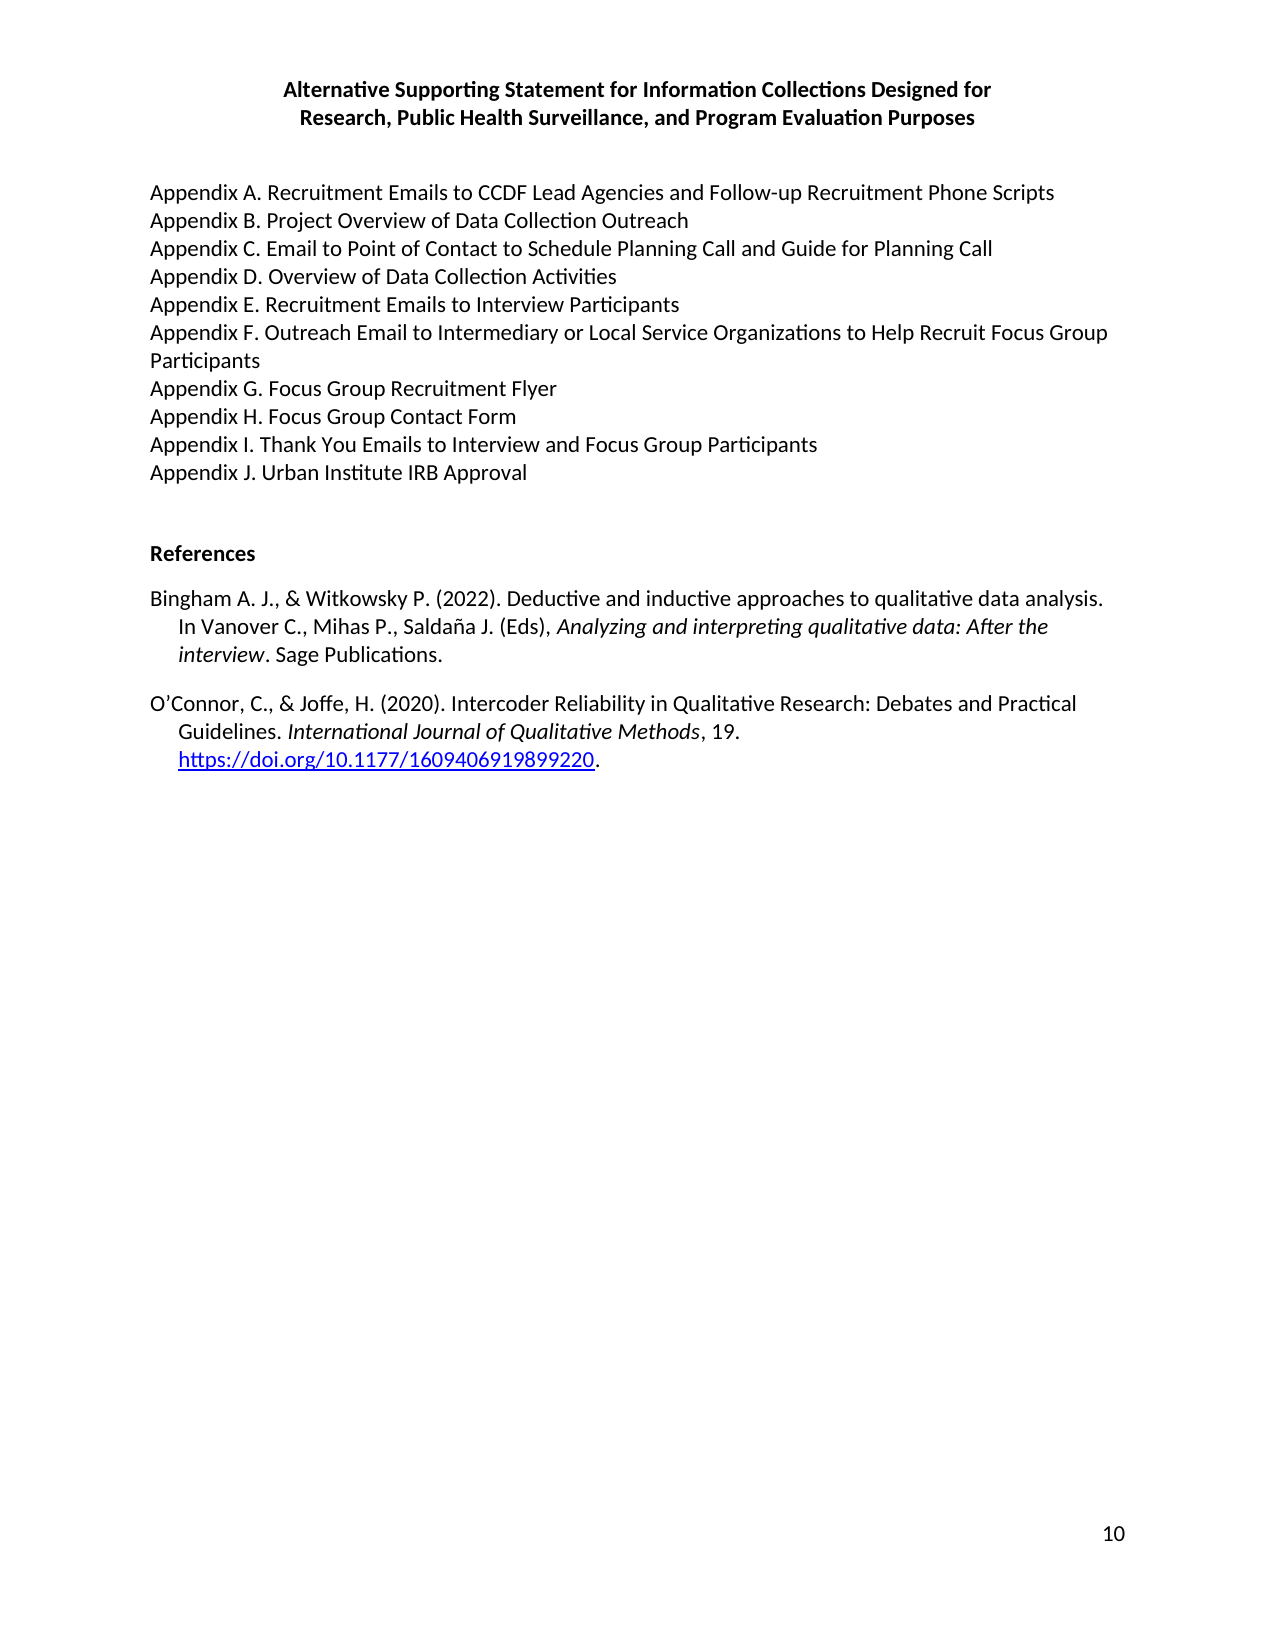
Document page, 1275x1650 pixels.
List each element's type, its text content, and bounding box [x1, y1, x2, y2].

text Bingham A. J., & Witkowsky P. (2022). Deductive and inductive approaches to qualitative data analysis. In Vanover C., Mihas P., Saldaña J. (Eds), Analyzing and interpreting qualitative data: After the interview. Sage Publications. [150, 584, 1125, 668]
text Appendix D. Overview of Data Collection Activities [150, 262, 1125, 290]
text Appendix G. Focus Group Recruitment Flyer [150, 374, 1125, 402]
text References [150, 539, 1125, 567]
text Appendix C. Email to Point of Contact to Schedule Planning Call and Guide for Planning Call [150, 234, 1125, 262]
text Appendix B. Project Overview of Data Collection Outreach [150, 206, 1125, 234]
text O’Connor, C., & Joffe, H. (2020). Intercoder Reliability in Qualitative Research: Debates and Practical Guidelines. International Journal of Qualitative Methods, 19. https://doi.org/10.1177/1609406919899220. [150, 689, 1125, 773]
text Appendix H. Focus Group Contact Form [150, 402, 1125, 430]
text Appendix J. Urban Institute IRB Approval [150, 458, 1125, 486]
text Appendix A. Recruitment Emails to CCDF Lead Agencies and Follow-up Recruitment Phone Scripts [150, 178, 1125, 206]
text Appendix I. Thank You Emails to Interview and Focus Group Participants [150, 430, 1125, 458]
text Appendix F. Outreach Email to Intermediary or Local Service Organizations to Help Recruit Focus Group Participants [150, 318, 1125, 374]
text Appendix E. Recruitment Emails to Interview Participants [150, 290, 1125, 318]
